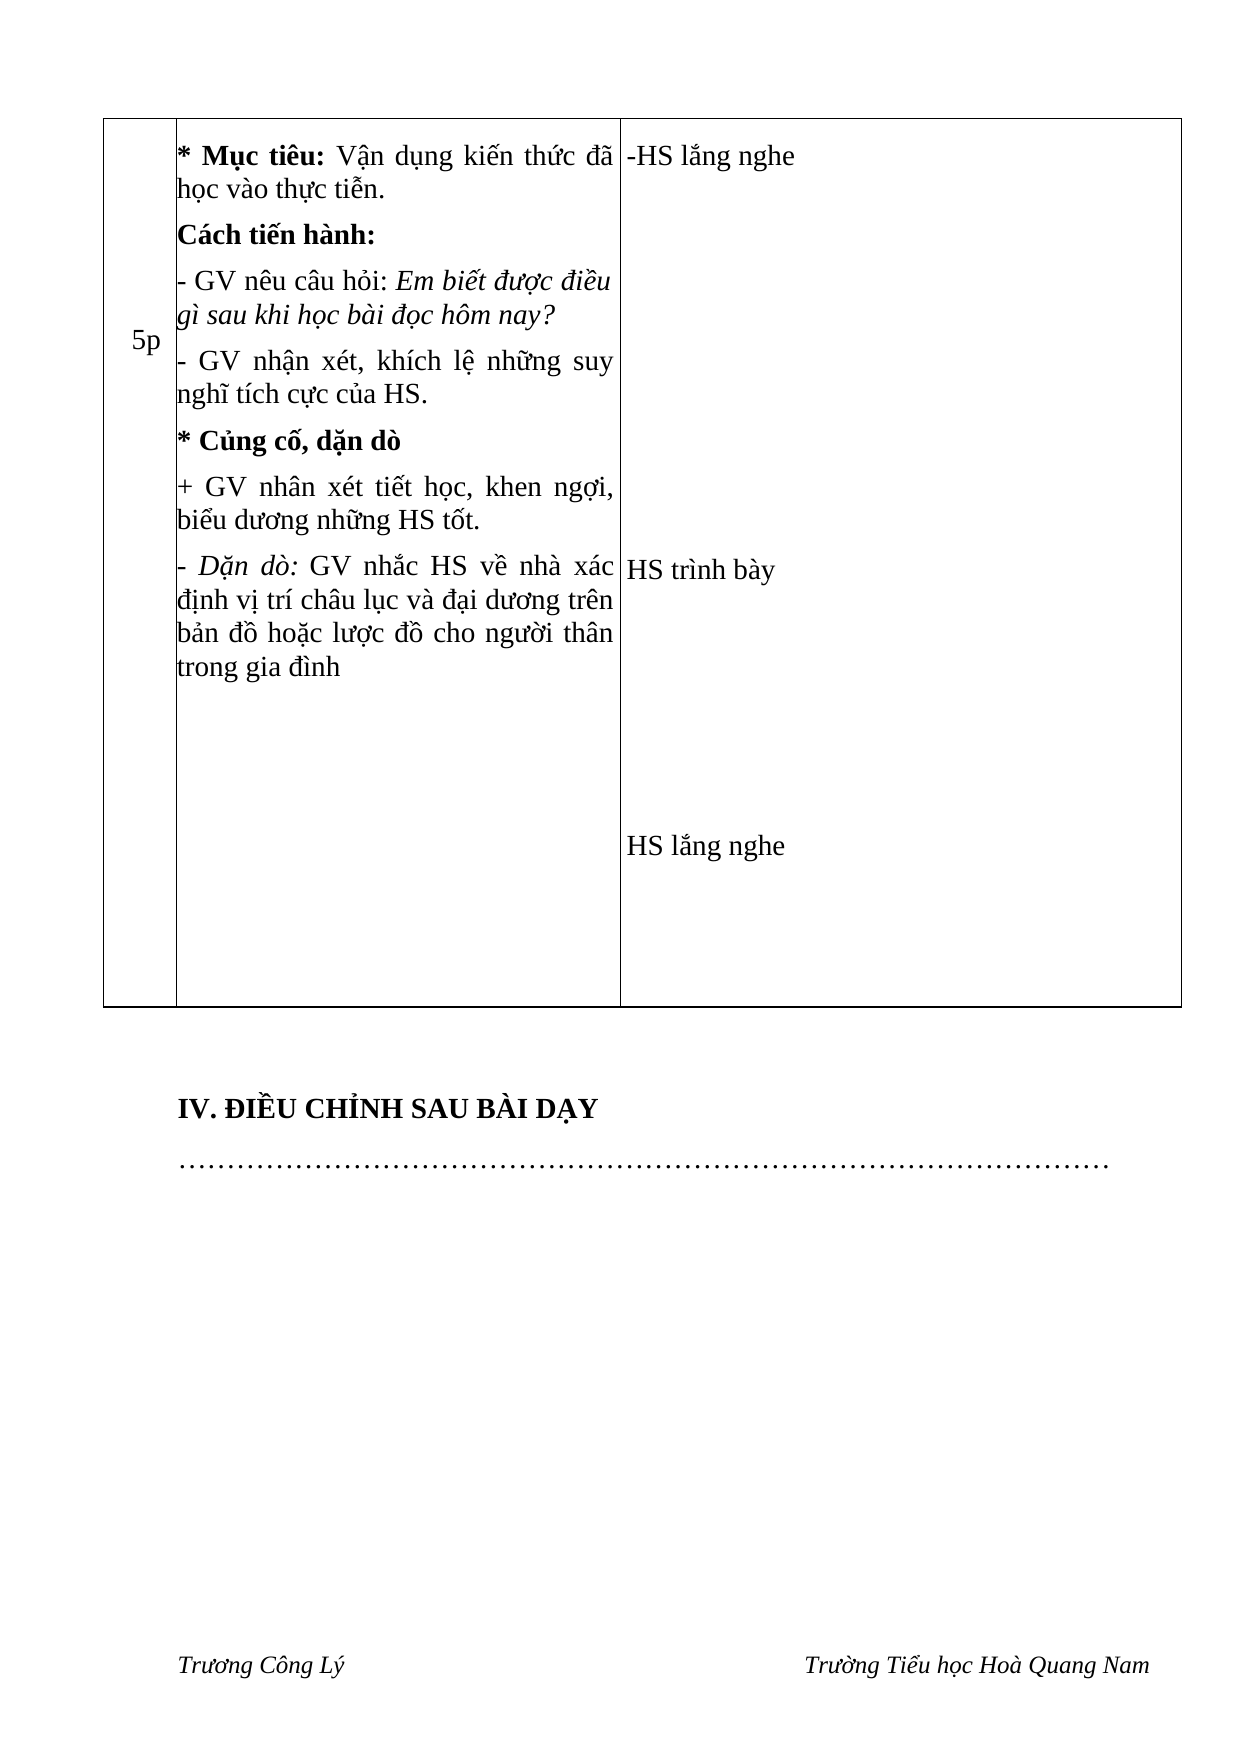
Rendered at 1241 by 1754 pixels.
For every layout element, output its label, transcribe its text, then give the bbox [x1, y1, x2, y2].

table_cell 5p 25p 5p [104, 119, 176, 1006]
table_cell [177, 119, 620, 1006]
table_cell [621, 119, 1181, 1006]
text …………………………………………………………………………………… [177, 1142, 1122, 1175]
text IV. ĐIỀU CHỈNH SAU BÀI DẠY [177, 1091, 1122, 1125]
